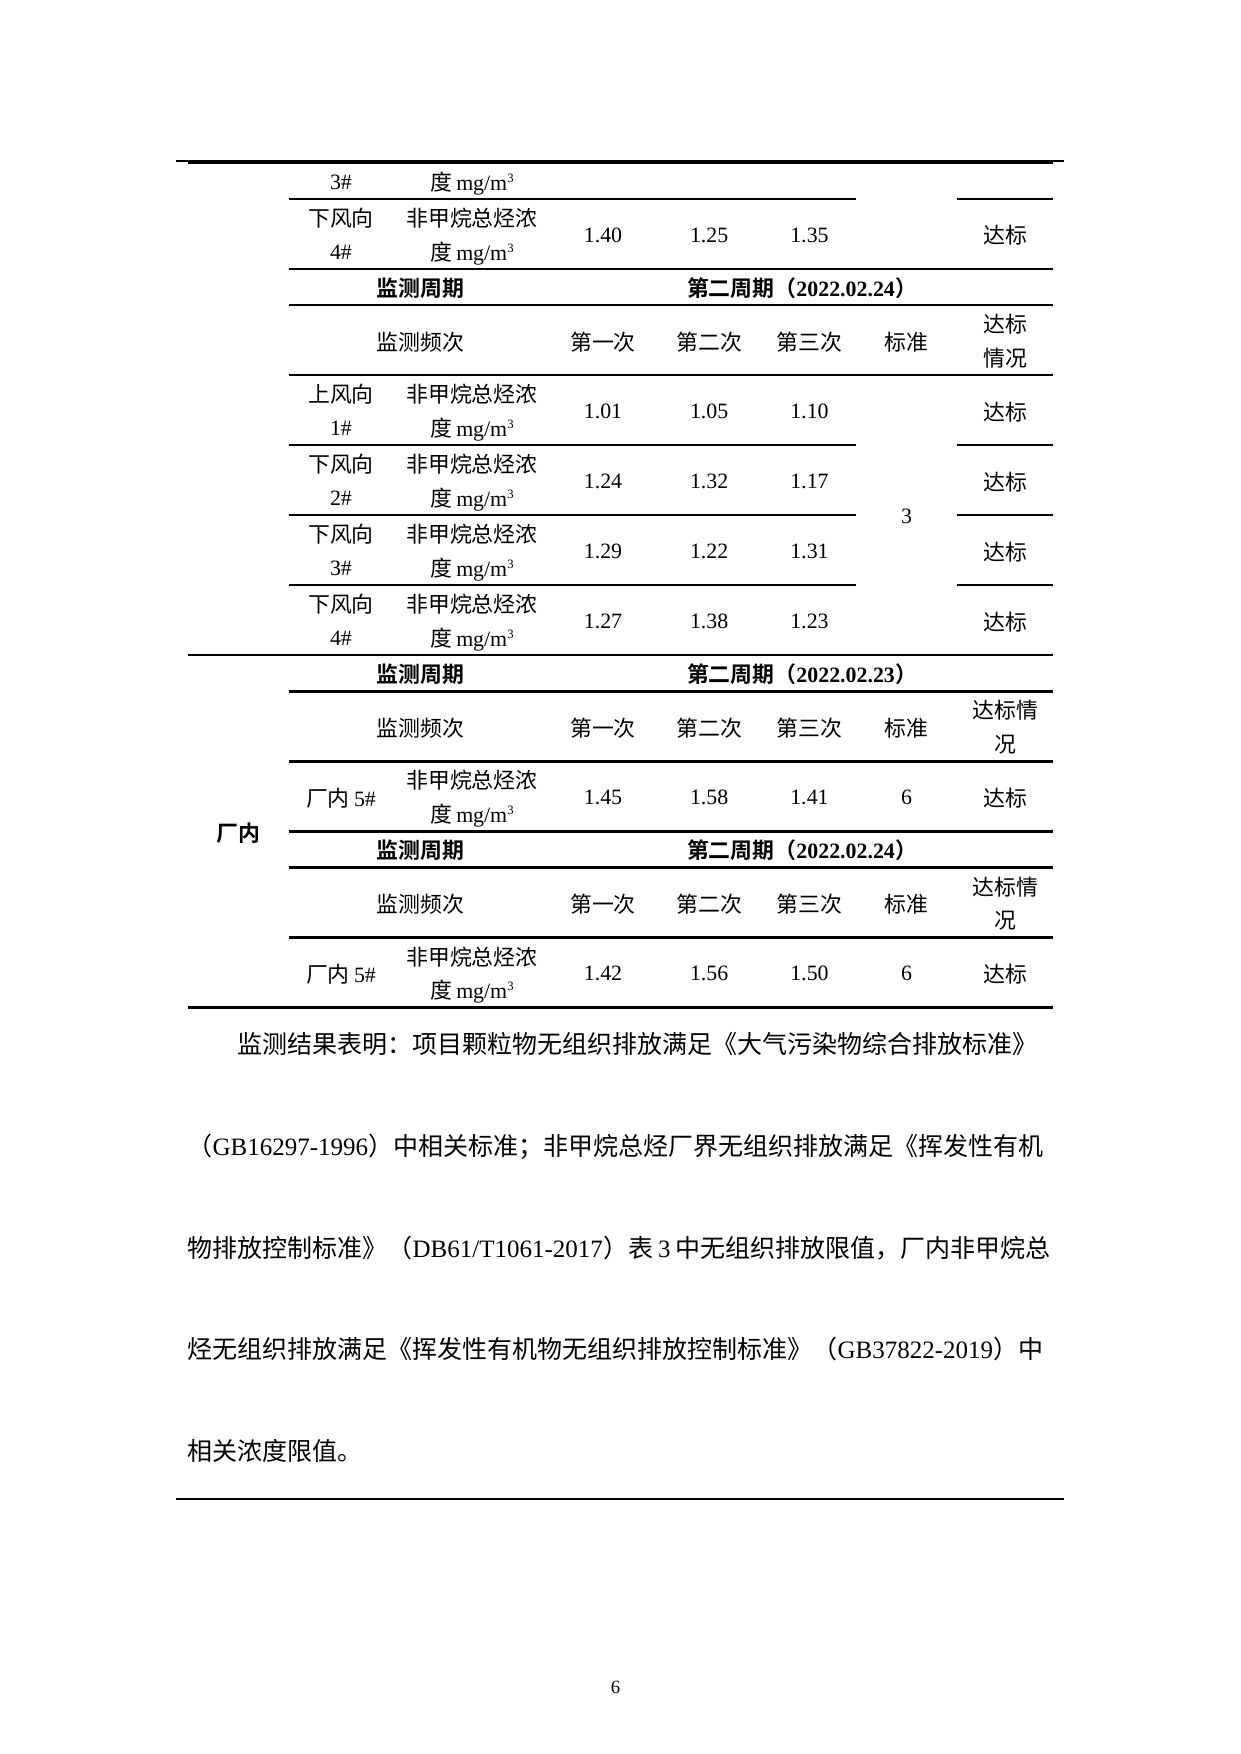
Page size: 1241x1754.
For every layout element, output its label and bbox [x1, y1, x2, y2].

table_header [176, 162, 1064, 1498]
